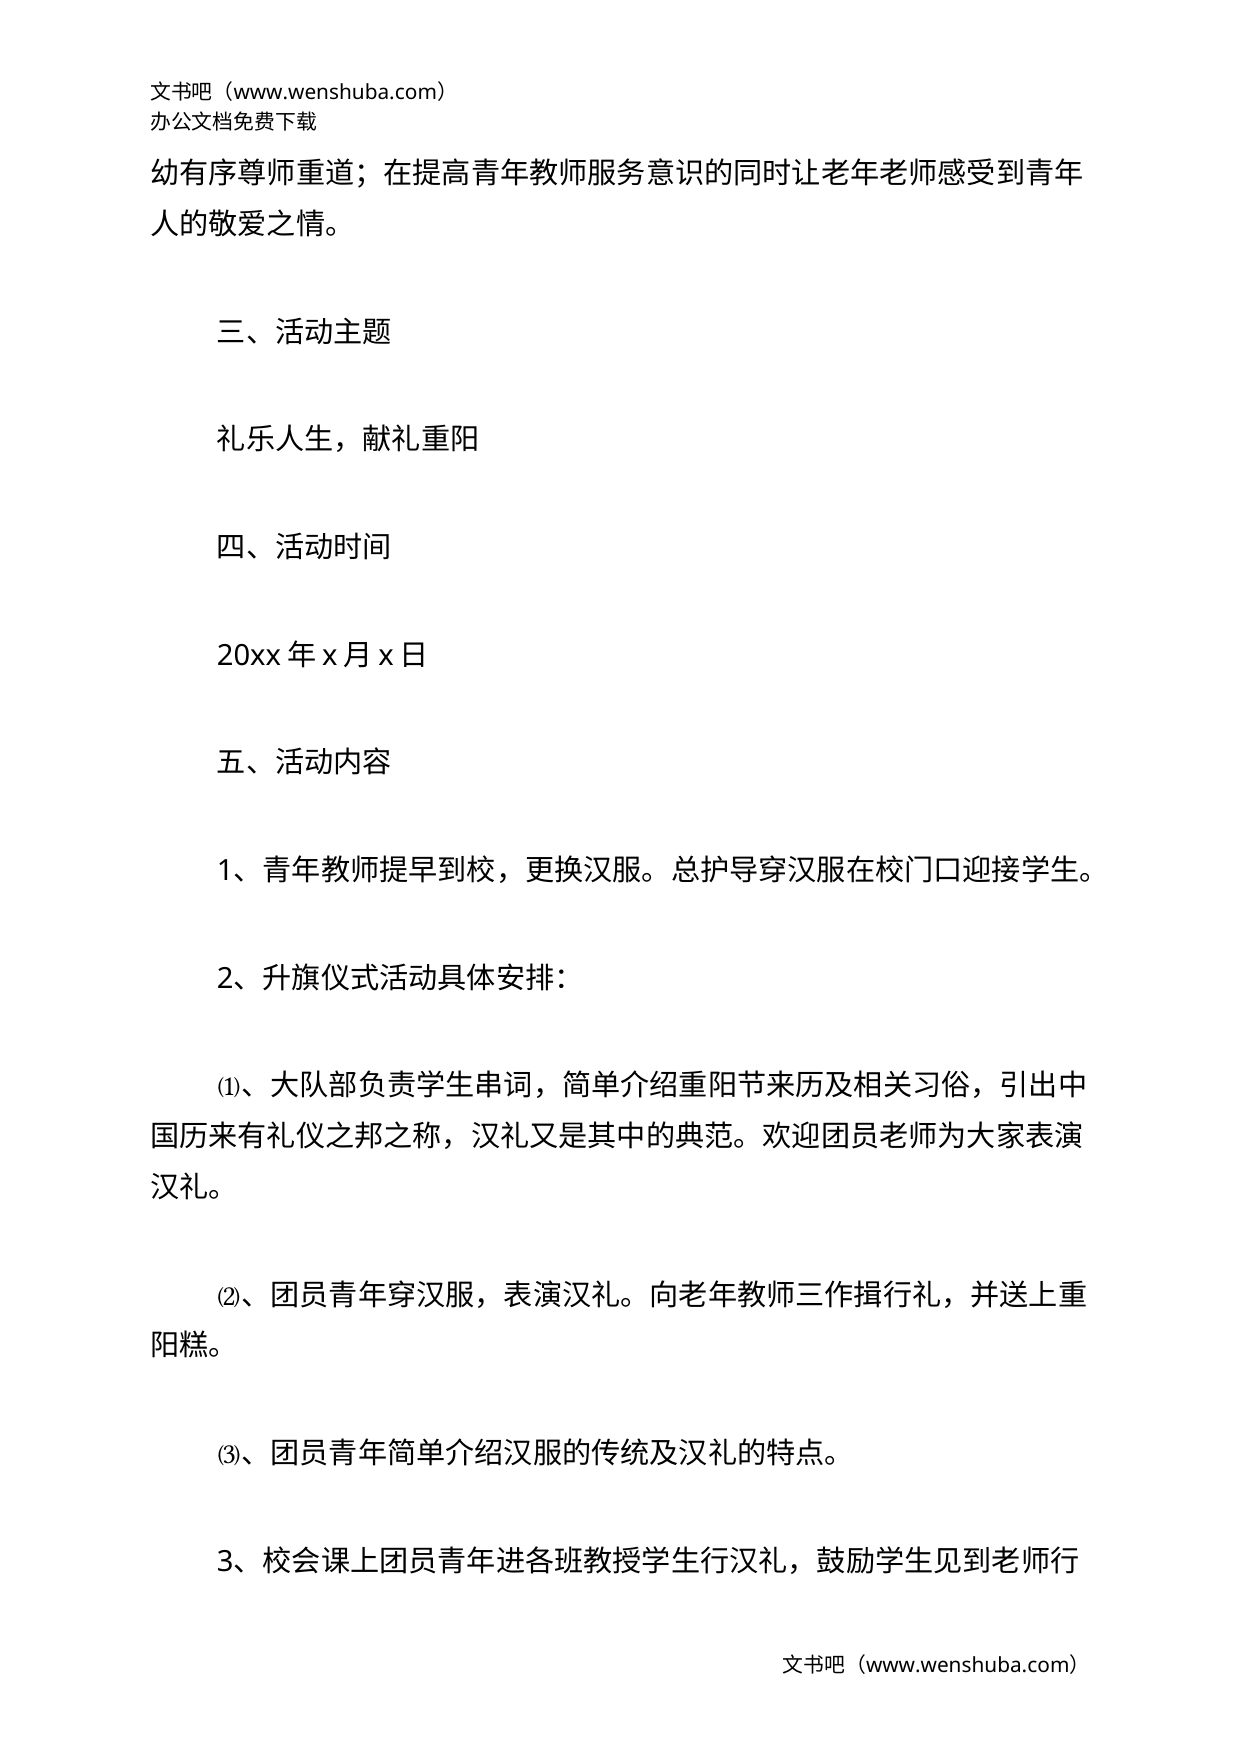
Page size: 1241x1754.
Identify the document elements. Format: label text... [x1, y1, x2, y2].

text 礼乐人生，献礼重阳 [150, 416, 1090, 458]
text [150, 1537, 1090, 1579]
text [150, 150, 1090, 243]
text 2、升旗仪式活动具体安排： [150, 954, 1090, 997]
text 1、青年教师提早到校，更换汉服。总护导穿汉服在校门口迎接学生。 [150, 846, 1090, 889]
text 四、活动时间 [150, 523, 1090, 566]
text ⑶、团员青年简单介绍汉服的传统及汉礼的特点。 [150, 1429, 1090, 1472]
text 五、活动内容 [150, 739, 1090, 781]
text ⑵、团员青年穿汉服，表演汉礼。向老年教师三作揖行礼，并送上重阳糕。 [150, 1271, 1090, 1364]
text 20xx年x月x日 [150, 631, 1090, 673]
text ⑴、大队部负责学生串词，简单介绍重阳节来历及相关习俗，引出中国历来有礼仪之邦之称，汉礼又是其中的典范。欢迎团员老师为大家表演汉礼。 [150, 1062, 1090, 1206]
text 三、活动主题 [150, 308, 1090, 351]
